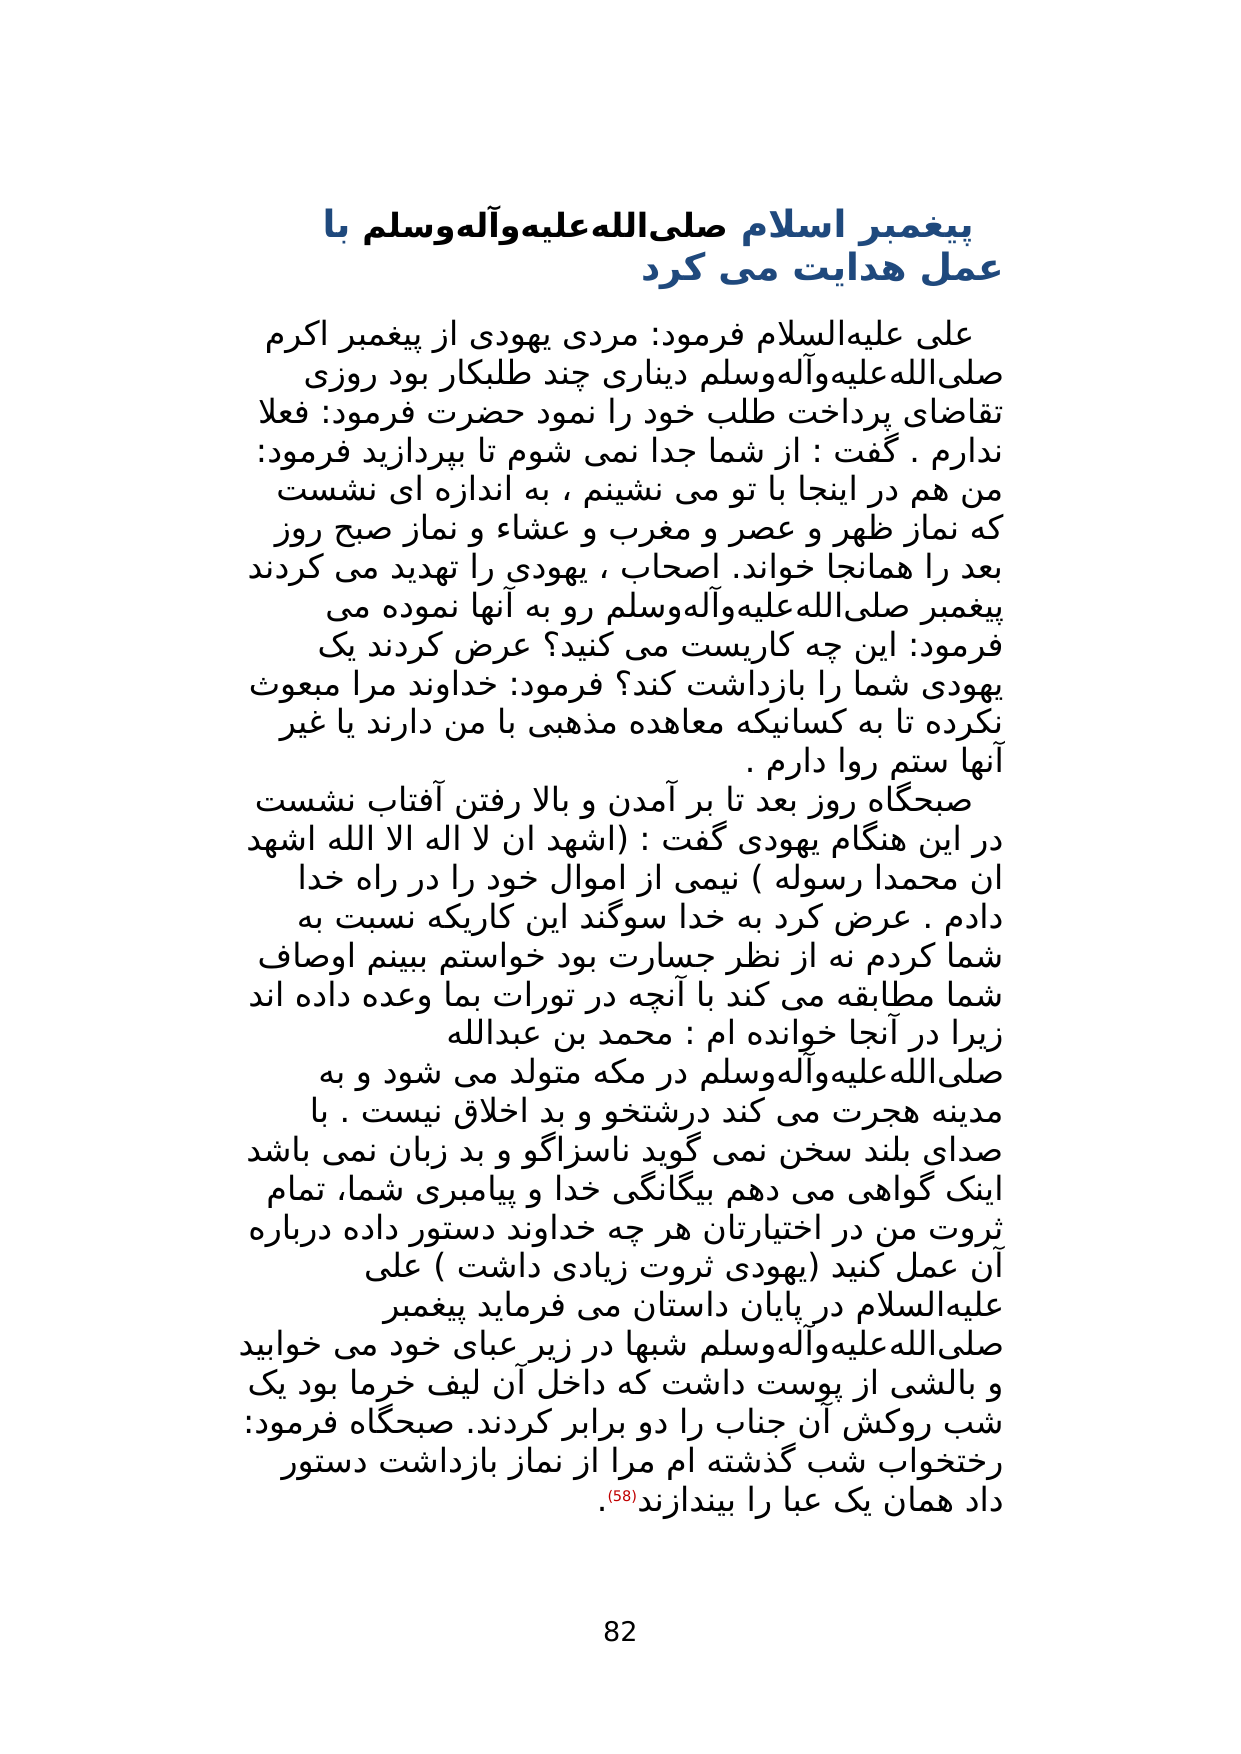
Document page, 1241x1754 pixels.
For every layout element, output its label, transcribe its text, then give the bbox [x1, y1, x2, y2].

text علی عليه‌السلام فرمود: مردی یهودی از پیغمبر اکرم صلى‌الله‌عليه‌وآله‌وسلم دیناری چند طلبکار بود روزی تقاضای پرداخت طلب خود را نمود حضرت فرمود: فعلا ندارم . گفت : از شما جدا نمی شوم تا بپردازید فرمود: من هم در اینجا با تو می نشینم ، به اندازه ای نشست که نماز ظهر و عصر و مغرب و عشاء و نماز صبح روز بعد را همانجا خواند. اصحاب ، یهودی را تهدید می کردند پیغمبر صلى‌الله‌عليه‌وآله‌وسلم رو به آنها نموده می فرمود: این چه کاریست می کنید؟ عرض کردند یک یهودی شما را بازداشت کند؟ فرمود: خداوند مرا مبعوث نکرده تا به کسانیکه معاهده مذهبی با من دارند یا غیر آنها ستم روا دارم . [236, 314, 1004, 781]
subtitle پیغمبر اسلام صلى‌الله‌عليه‌وآله‌وسلم با عمل هدایت می کرد [236, 202, 1004, 289]
text صبحگاه روز بعد تا بر آمدن و بالا رفتن آفتاب نشست در این هنگام یهودی گفت : (اشهد ان لا اله الا الله اشهد ان محمدا رسوله ) نیمی از اموال خود را در راه خدا دادم . عرض کرد به خدا سوگند این کاریکه نسبت به شما کردم نه از نظر جسارت بود خواستم ببینم اوصاف شما مطابقه می کند با آنچه در تورات بما وعده داده اند زیرا در آنجا خوانده ام : محمد بن عبدالله صلى‌الله‌عليه‌وآله‌وسلم در مکه متولد می شود و به مدینه هجرت می کند درشتخو و بد اخلاق نیست . با صدای بلند سخن نمی گوید ناسزاگو و بد زبان نمی باشد اینک گواهی می دهم بیگانگی خدا و پیامبری شما، تمام ثروت من در اختیارتان هر چه خداوند دستور داده درباره آن عمل کنید (یهودی ثروت زیادی داشت ) علی عليه‌السلام در پایان داستان می فرماید پیغمبر صلى‌الله‌عليه‌وآله‌وسلم شبها در زیر عبای خود می خوابید و بالشی از پوست داشت که داخل آن لیف خرما بود یک شب روکش آن جناب را دو برابر کردند. صبحگاه فرمود: رختخواب شب گذشته ام مرا از نماز بازداشت دستور داد همان یک عبا را بیندازند(58). [236, 781, 1004, 1519]
